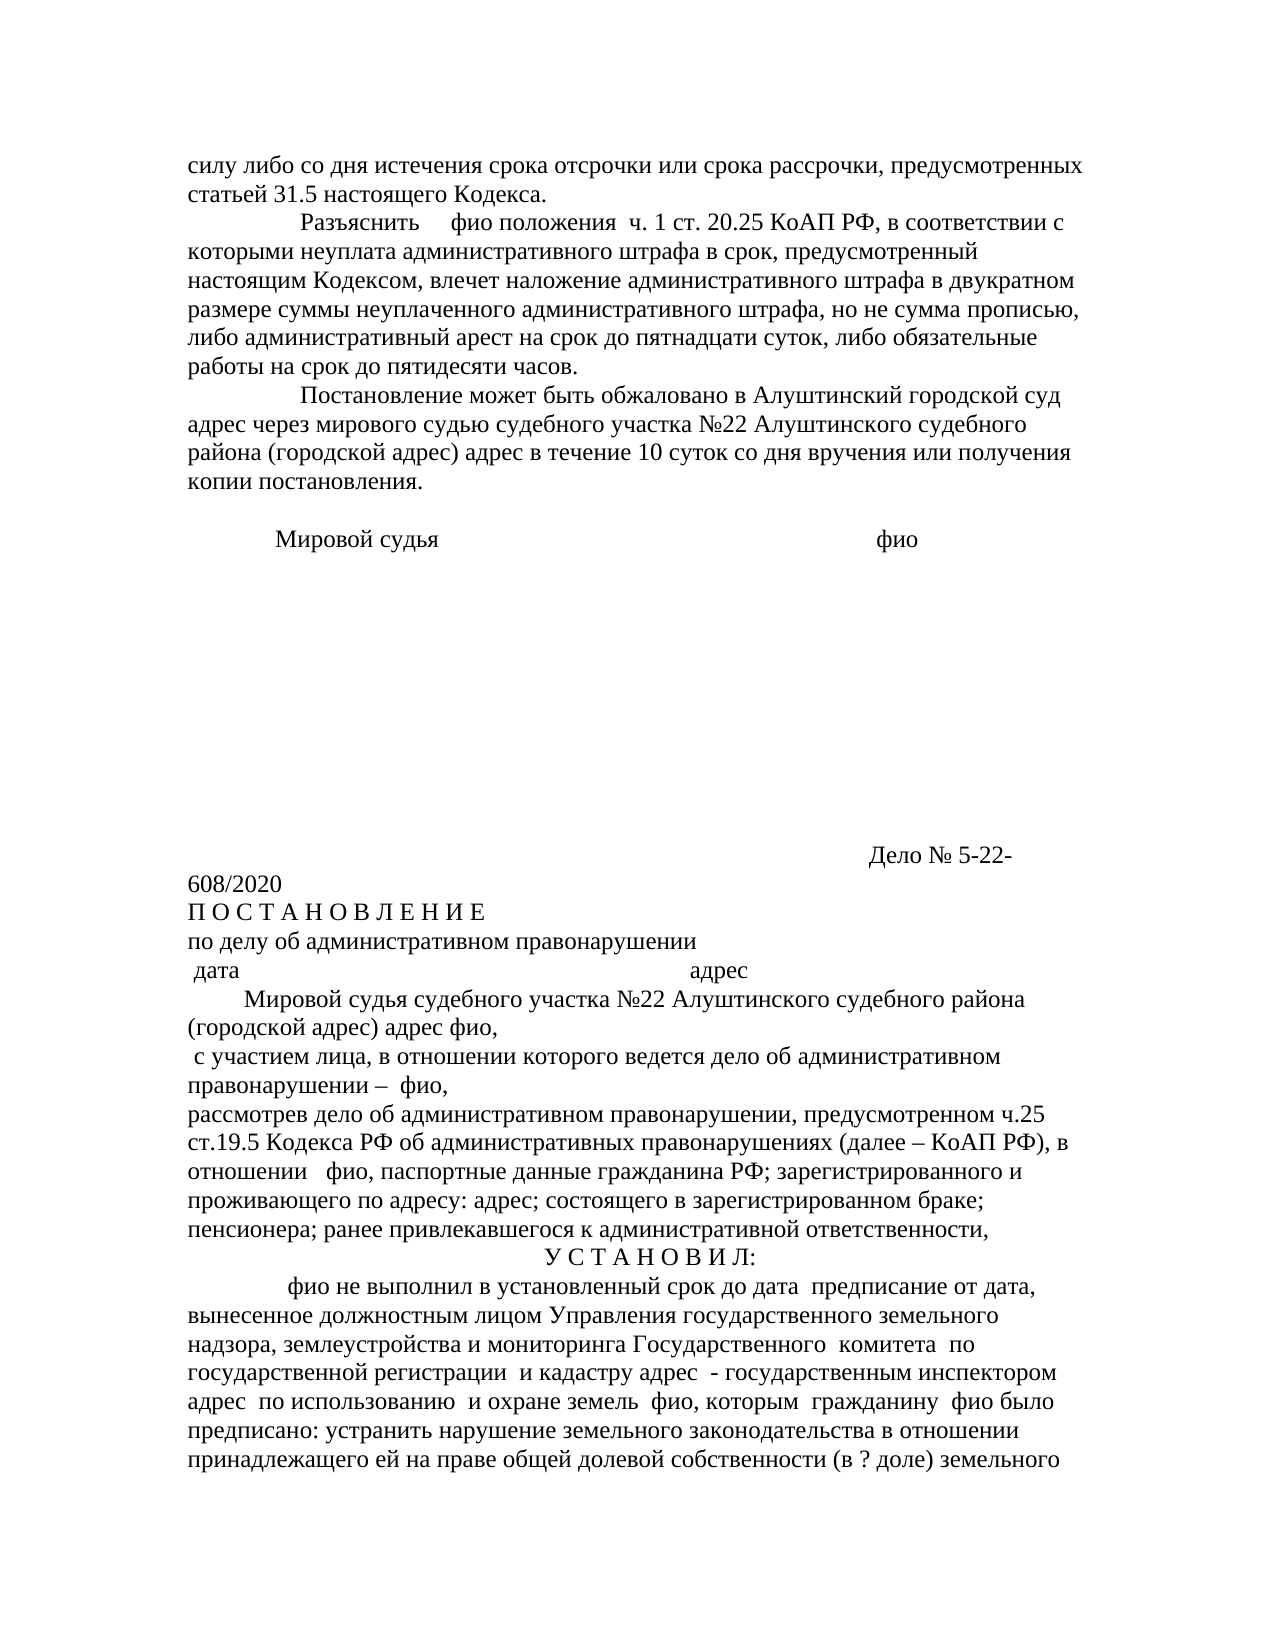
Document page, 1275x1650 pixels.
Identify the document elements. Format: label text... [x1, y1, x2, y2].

text Мировой судья судебного участка №22 Алуштинского судебного района (городской адрес) адрес фио, [187, 984, 1087, 1041]
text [187, 1271, 1087, 1472]
text Мировой судья фио [187, 524, 1087, 552]
text П О С Т А Н О В Л Е Н И Е [187, 897, 1087, 926]
text У С Т А Н О В И Л: [187, 1242, 1087, 1271]
text по делу об административном правонарушении [187, 926, 1087, 955]
text дата адрес [187, 955, 1087, 984]
text рассмотрев дело об административном правонарушении, предусмотренном ч.25 ст.19.5 Кодекса РФ об административных правонарушениях (далее – КоАП РФ), в отношении фио, паспортные данные гражданина РФ; зарегистрированного и проживающего по адресу: адрес; состоящего в зарегистрированном браке; пенсионера; ранее привлекавшегося к административной ответственности, [187, 1099, 1087, 1242]
text Постановление может быть обжаловано в Алуштинский городской суд адрес через мирового судью судебного участка №22 Алуштинского судебного района (городской адрес) адрес в течение 10 суток со дня вручения или получения копии постановления. [187, 380, 1087, 495]
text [187, 150, 1087, 207]
text с участием лица, в отношении которого ведется дело об административном правонарушении – фио, [187, 1041, 1087, 1099]
text Разъяснить фио положения ч. 1 ст. 20.25 КоАП РФ, в соответствии с которыми неуплата административного штрафа в срок, предусмотренный настоящим Кодексом, влечет наложение административного штрафа в двукратном размере суммы неуплаченного административного штрафа, но не сумма прописью, либо административный арест на срок до пятнадцати суток, либо обязательные работы на срок до пятидесяти часов. [187, 207, 1087, 380]
text Дело № 5-22-608/2020 [187, 840, 1087, 897]
